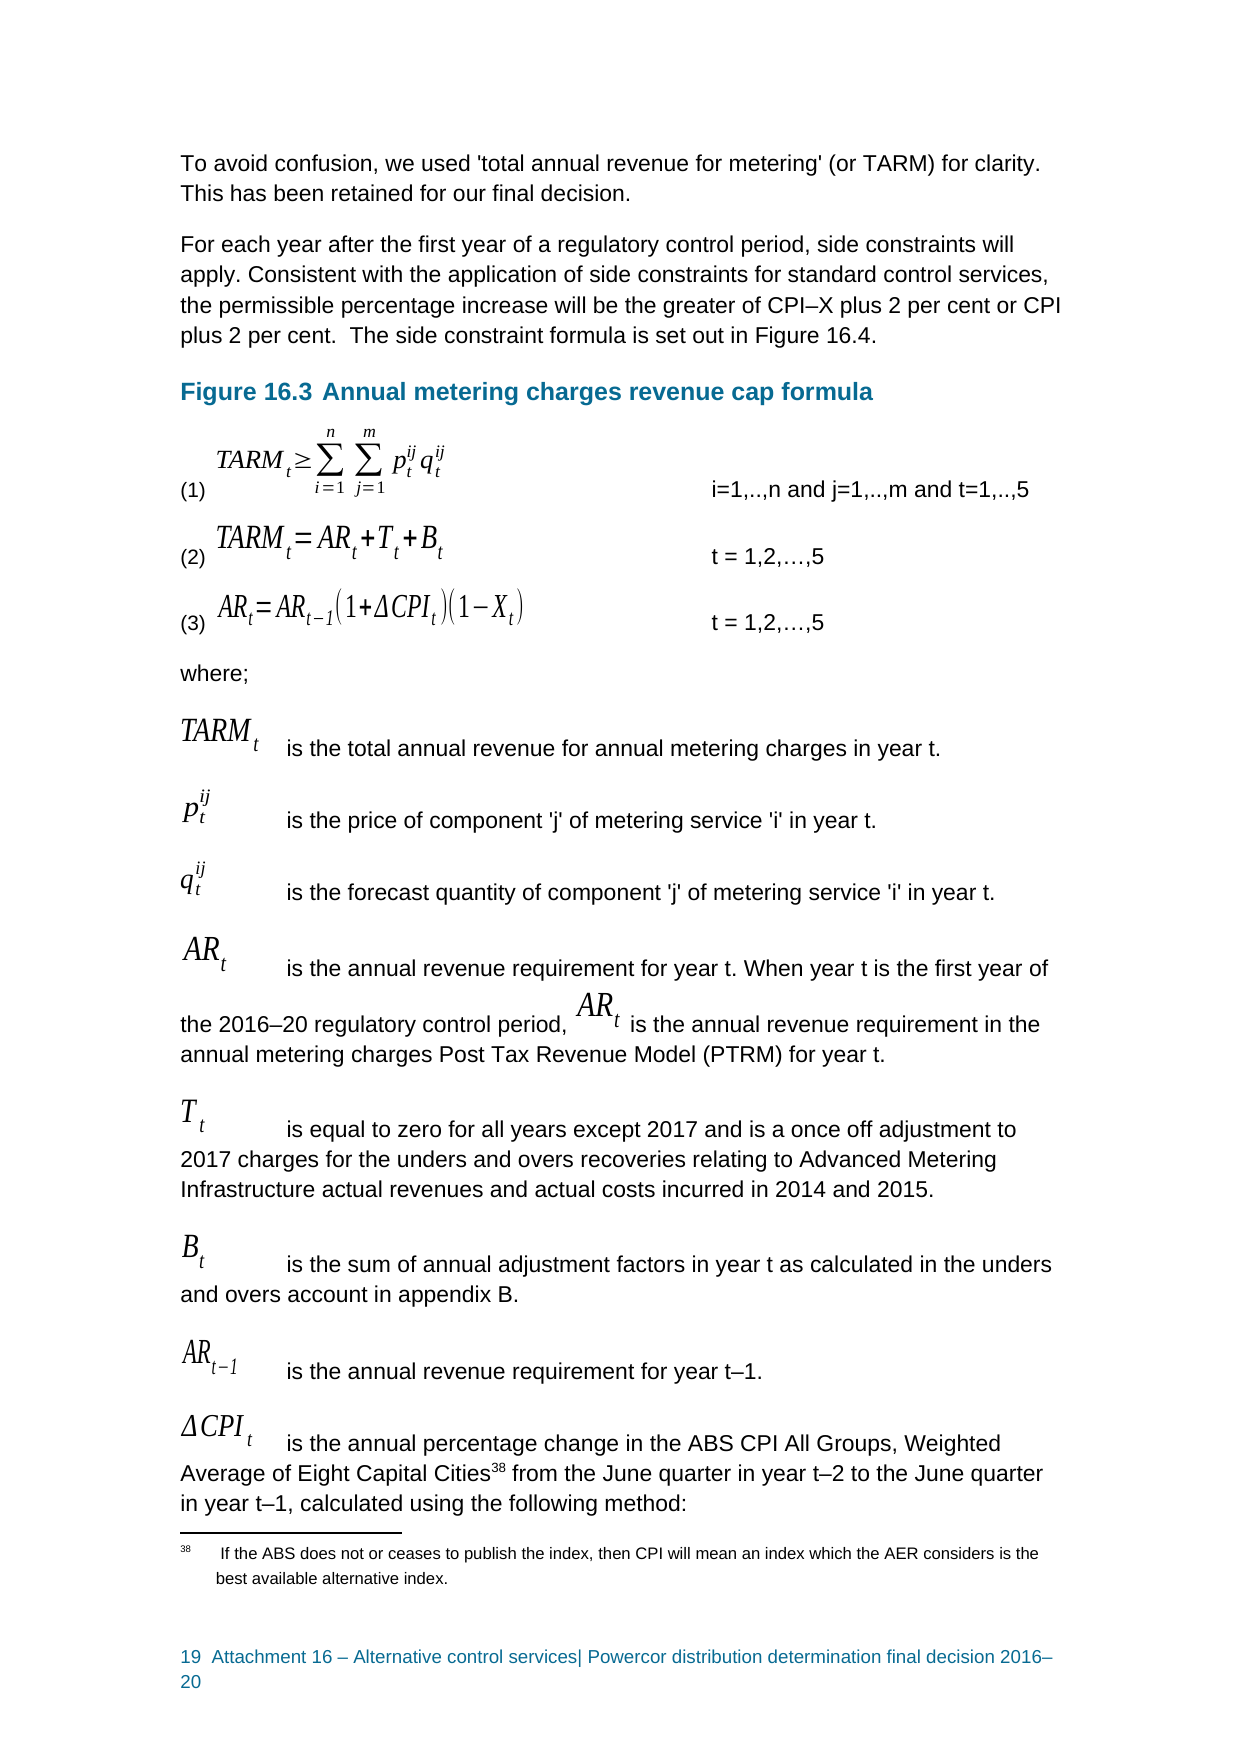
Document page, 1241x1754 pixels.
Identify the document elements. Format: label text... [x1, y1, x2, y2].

text is the total annual revenue for annual metering charges in year t. [180, 711, 1063, 762]
text Figure 16.3 Annual metering charges revenue cap formula [180, 377, 1063, 406]
text is the annual revenue requirement for year t. When year t is the first year of the 2016–20 regulatory control period, is the annual revenue requirement in the annual metering charges Post Tax Revenue Model (PTRM) for year t. [180, 930, 1063, 1067]
text is the annual revenue requirement for year t–1. [180, 1332, 1063, 1384]
list i=1,..,n and j=1,..,m and t=1,..,5 [180, 423, 1063, 502]
list t = 1,2,…,5 [180, 519, 1063, 569]
text is the price of component 'j' of metering service 'i' in year t. [180, 786, 1063, 833]
text is the sum of annual adjustment factors in year t as calculated in the unders and overs account in appendix B. [180, 1227, 1063, 1308]
picture [896, 1653, 900, 1663]
text where; [180, 660, 1063, 687]
text is equal to zero for all years except 2017 and is a once off adjustment to 2017 charges for the unders and overs recoveries relating to Advanced Metering Infrastructure actual revenues and actual costs incurred in 2014 and 2015. [180, 1092, 1063, 1203]
picture [467, 1653, 471, 1663]
picture [392, 1653, 396, 1663]
text For each year after the first year of a regulatory control period, side constraints will apply. Consistent with the application of side constraints for standard control services, the permissible percentage increase will be the greater of CPI–X plus 2 per cent or CPI plus 2 per cent. The side constraint formula is set out in figure 16.4. [180, 231, 1063, 348]
text is the annual percentage change in the ABS CPI All Groups, Weighted Average of Eight Capital Cities from the June quarter in year t–2 to the June quarter in year t–1, calculated using the following method: [180, 1409, 1063, 1516]
list t = 1,2,…,5 [180, 585, 1063, 636]
picture [291, 1653, 295, 1663]
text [180, 150, 1063, 207]
text is the forecast quantity of component 'j' of metering service 'i' in year t. [180, 858, 1063, 905]
